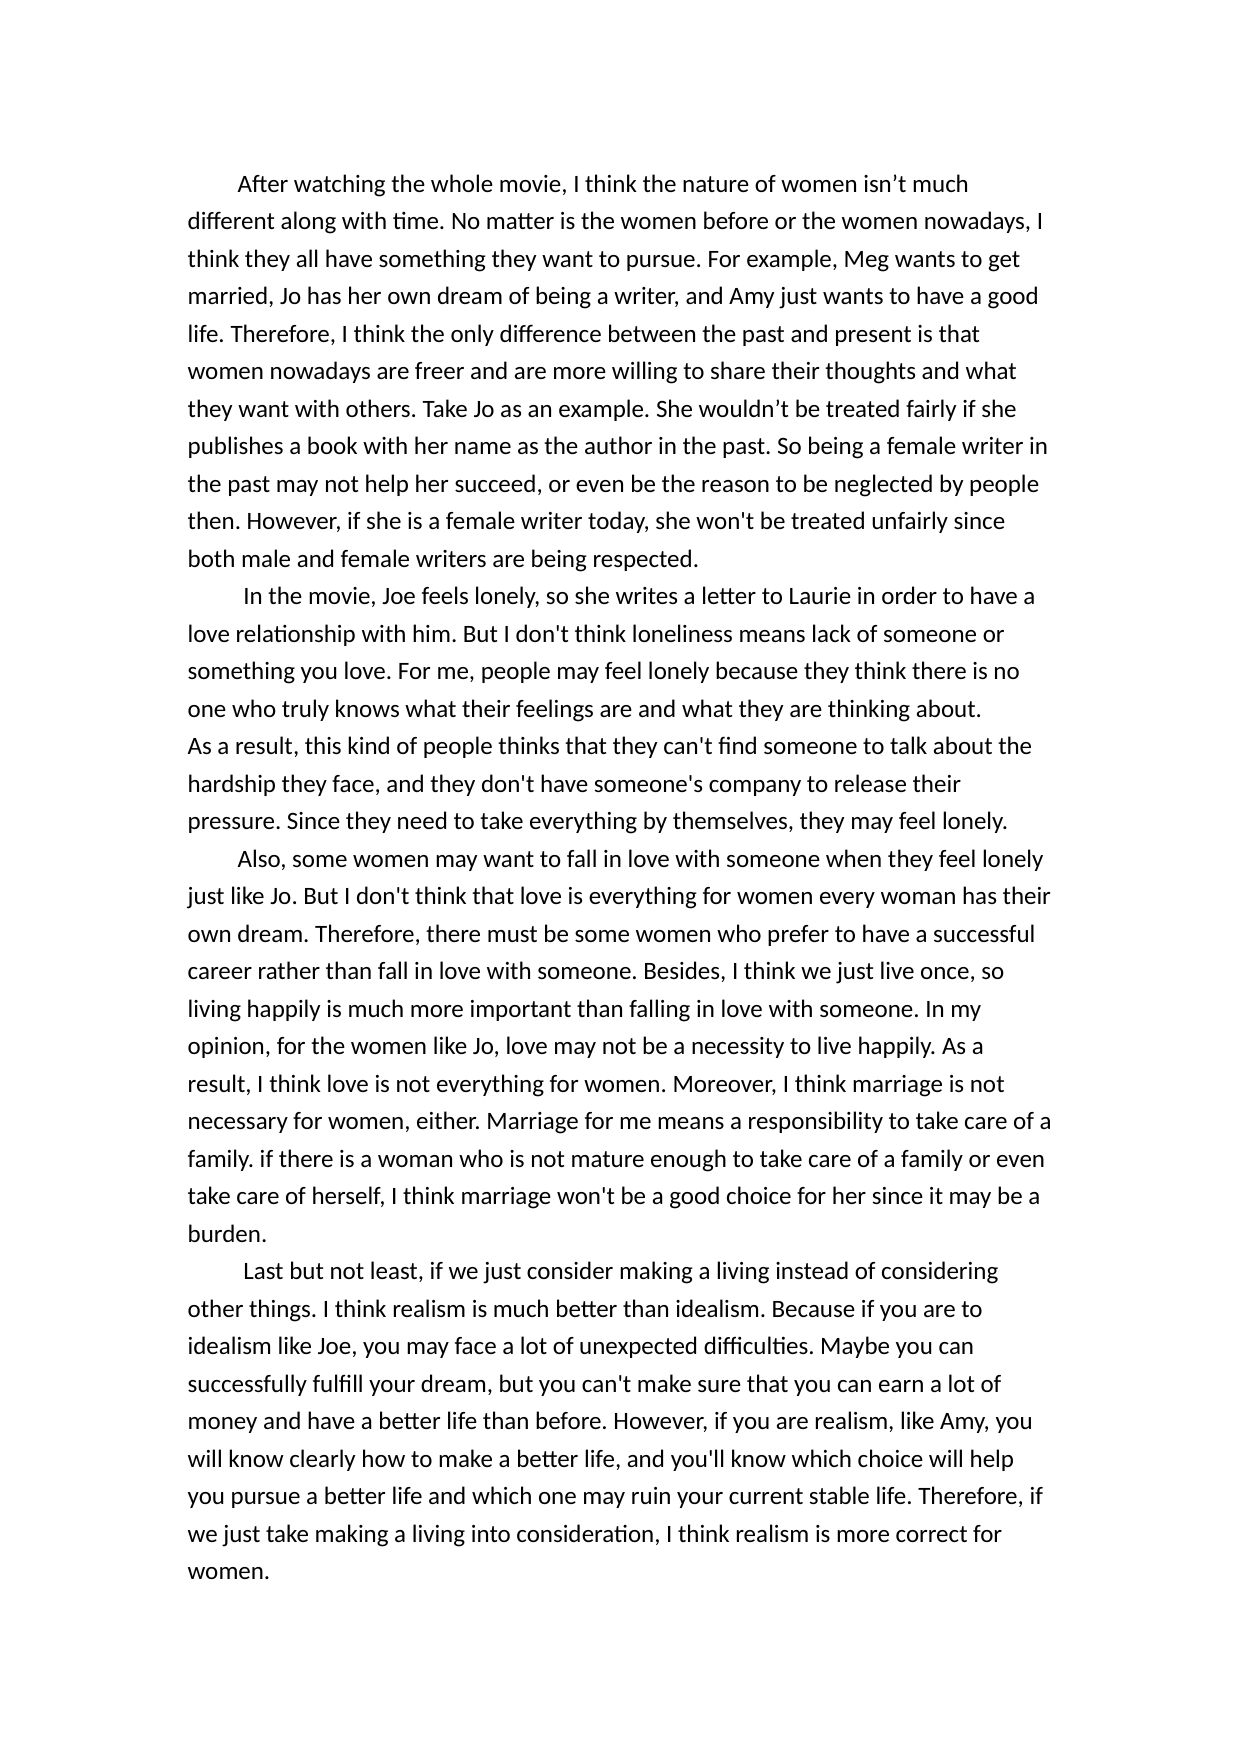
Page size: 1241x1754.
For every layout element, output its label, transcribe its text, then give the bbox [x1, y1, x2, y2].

text Last but not least, if we just consider making a living instead of considering other things. I think realism is much better than idealism. Because if you are to idealism like Joe, you may face a lot of unexpected difficulties. Maybe you can successfully fulfill your dream, but you can't make sure that you can earn a lot of money and have a better life than before. However, if you are realism, like Amy, you will know clearly how to make a better life, and you'll know which choice will help you pursue a better life and which one may ruin your current stable life. Therefore, if we just take making a living into consideration, I think realism is more correct for women. [187, 1252, 1053, 1589]
text Also, some women may want to fall in love with someone when they feel lonely just like Jo. But I don't think that love is everything for women every woman has their own dream. Therefore, there must be some women who prefer to have a successful career rather than fall in love with someone. Besides, I think we just live once, so living happily is much more important than falling in love with someone. In my opinion, for the women like Jo, love may not be a necessity to live happily. As a result, I think love is not everything for women. Moreover, I think marriage is not necessary for women, either. Marriage for me means a responsibility to take care of a family. if there is a woman who is not mature enough to take care of a family or even take care of herself, I think marriage won't be a good choice for her since it may be a burden. [187, 839, 1053, 1252]
text In the movie, Joe feels lonely, so she writes a letter to Laurie in order to have a love relationship with him. But I don't think loneliness means lack of someone or something you love. For me, people may feel lonely because they think there is no one who truly knows what their feelings are and what they are thinking about. [187, 577, 1053, 727]
text After watching the whole movie, I think the nature of women isn’t much different along with time. No matter is the women before or the women nowadays, I think they all have something they want to pursue. For example, Meg wants to get married, Jo has her own dream of being a writer, and Amy just wants to have a good life. Therefore, I think the only difference between the past and present is that women nowadays are freer and are more willing to share their thoughts and what they want with others. Take Jo as an example. She wouldn’t be treated fairly if she publishes a book with her name as the author in the past. So being a female writer in the past may not help her succeed, or even be the reason to be neglected by people then. However, if she is a female writer today, she won't be treated unfairly since both male and female writers are being respected. [187, 164, 1053, 577]
text As a result, this kind of people thinks that they can't find someone to talk about the hardship they face, and they don't have someone's company to release their pressure. Since they need to take everything by themselves, they may feel lonely. [187, 727, 1053, 839]
